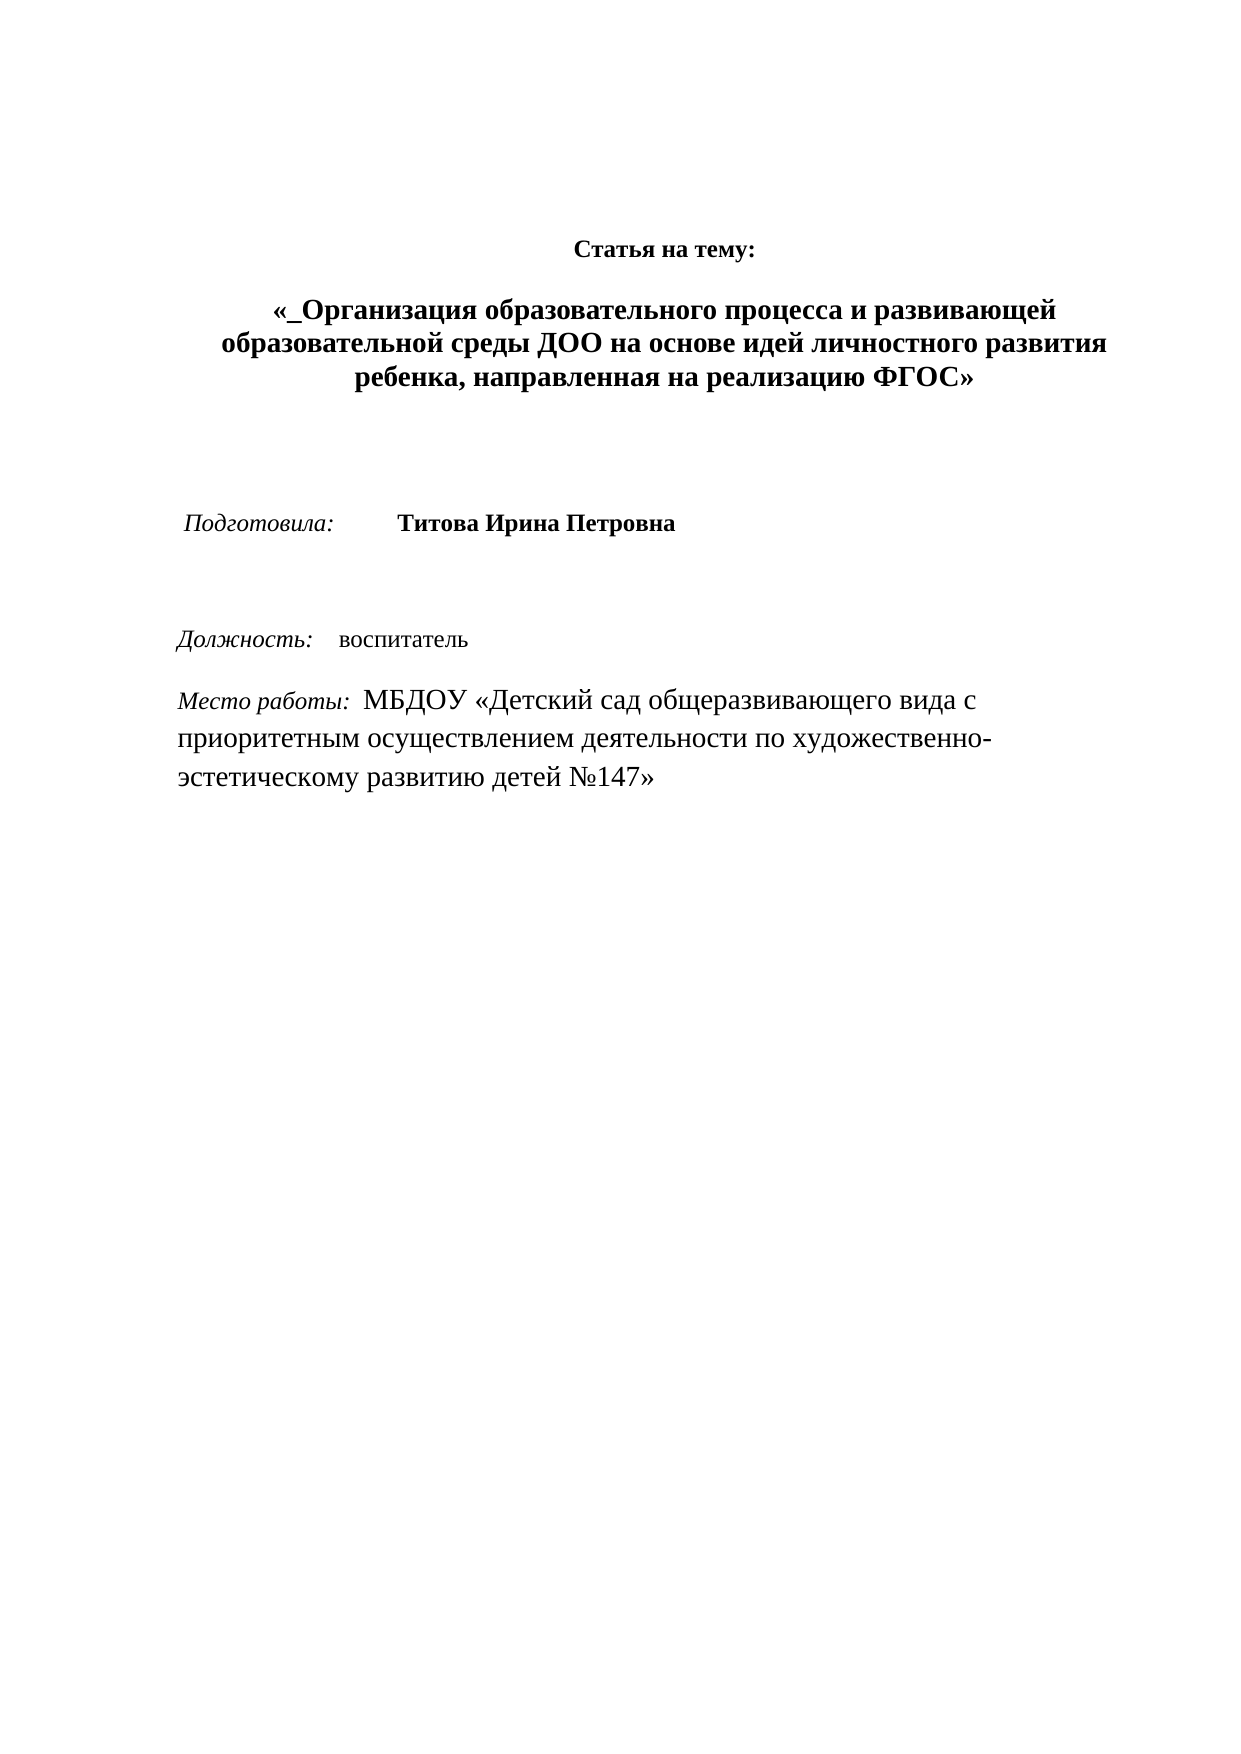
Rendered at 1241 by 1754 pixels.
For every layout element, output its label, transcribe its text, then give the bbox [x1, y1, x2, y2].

text Статья на тему: [177, 234, 1152, 263]
text Место работы: МБДОУ «Детский сад общеразвивающего вида с приоритетным осуществлением деятельности по художественно- эстетическому развитию детей №147» [177, 682, 1152, 793]
text Подготовила: Титова Ирина Петровна [177, 508, 1152, 537]
text Должность: воспитатель [177, 624, 1152, 653]
text «_Организация образовательного процесса и развивающей образовательной среды ДОО на основе идей личностного развития ребенка, направленная на реализацию ФГОС» [177, 292, 1152, 392]
